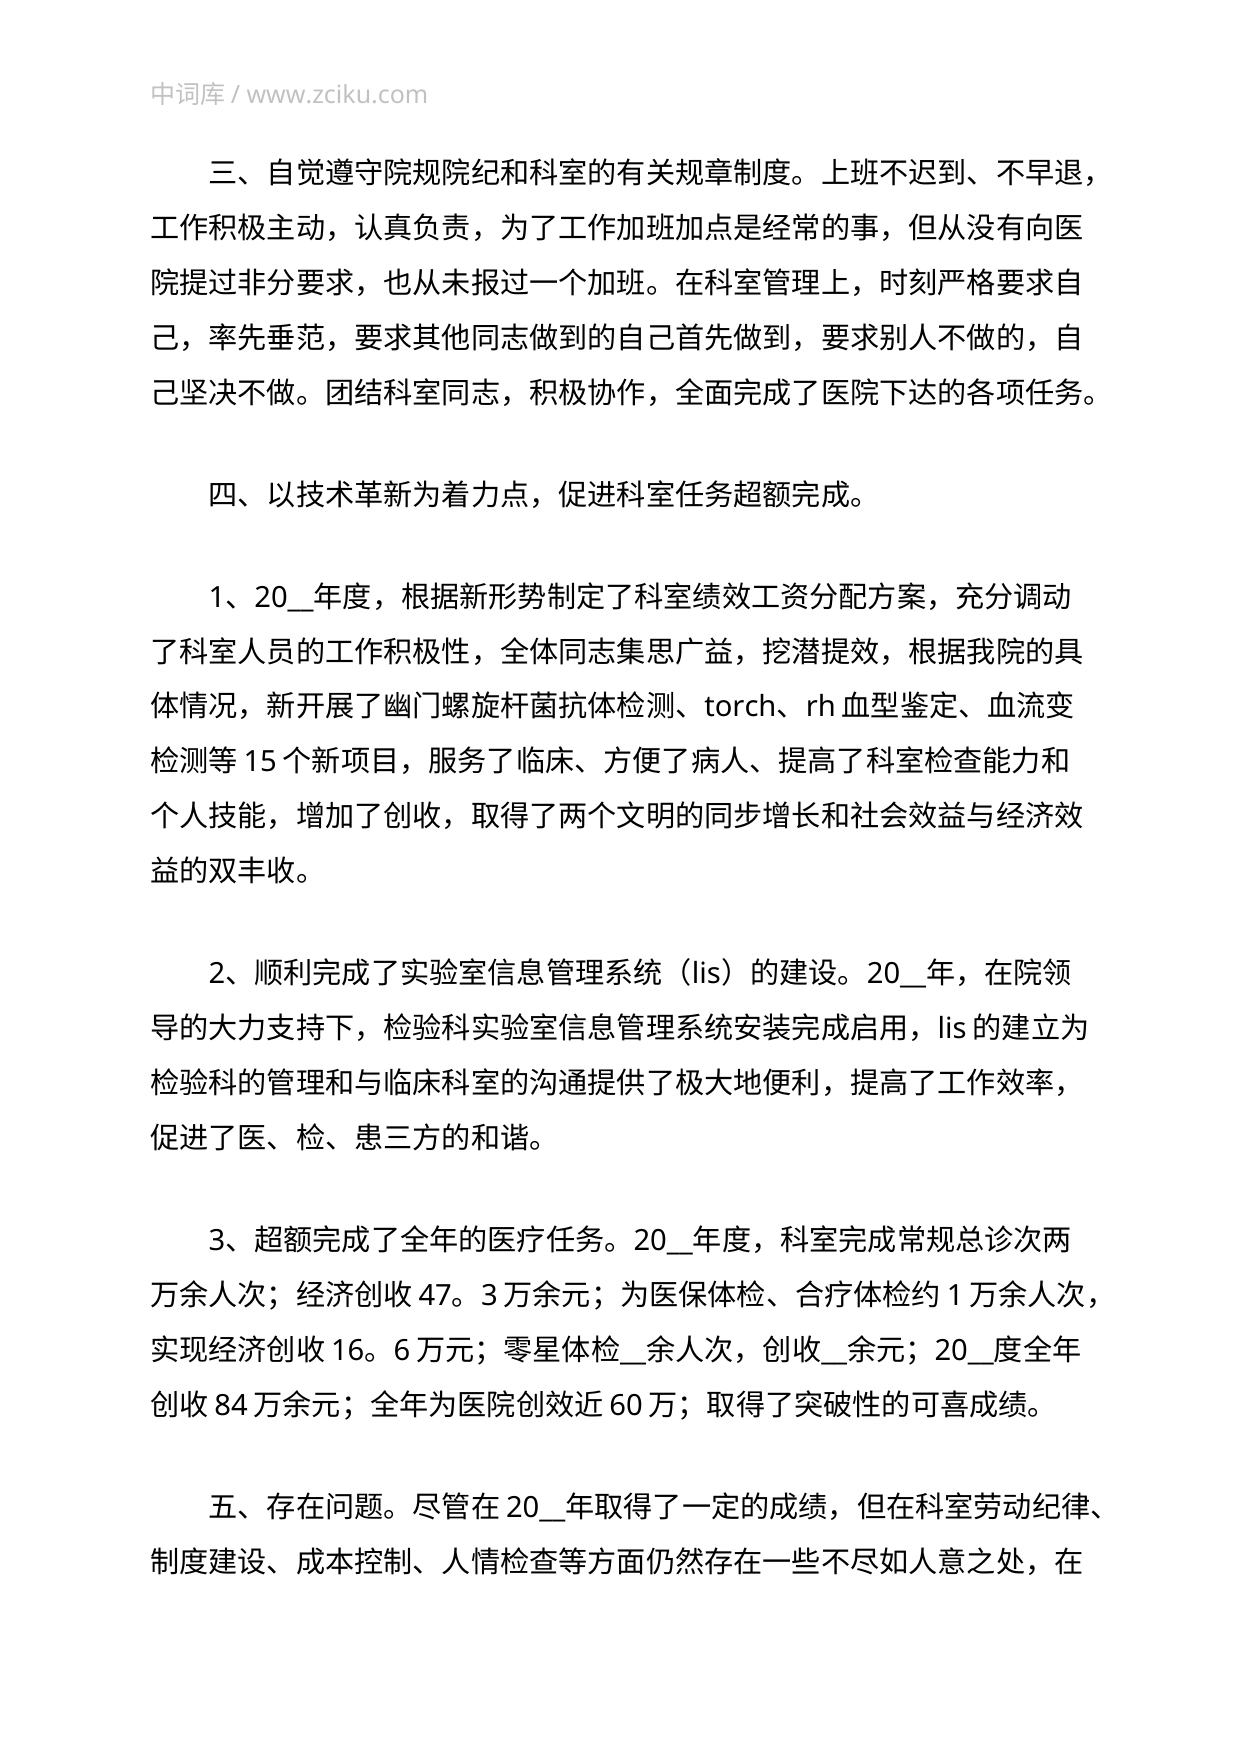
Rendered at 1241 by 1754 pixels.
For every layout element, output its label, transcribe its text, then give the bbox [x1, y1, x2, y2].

text 2、顺利完成了实验室信息管理系统（lis）的建设。20__年，在院领导的大力支持下，检验科实验室信息管理系统安装完成启用，lis的建立为检验科的管理和与临床科室的沟通提供了极大地便利，提高了工作效率，促进了医、检、患三方的和谐。 [150, 950, 1090, 1157]
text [150, 1483, 1090, 1581]
text 3、超额完成了全年的医疗任务。20__年度，科室完成常规总诊次两万余人次；经济创收47。3万余元；为医保体检、合疗体检约1万余人次，实现经济创收16。6万元；零星体检__余人次，创收__余元；20__度全年创收84万余元；全年为医院创效近60万；取得了突破性的可喜成绩。 [150, 1216, 1090, 1424]
text 四、以技术革新为着力点，促进科室任务超额完成。 [150, 471, 1090, 514]
text 三、自觉遵守院规院纪和科室的有关规章制度。上班不迟到、不早退，工作积极主动，认真负责，为了工作加班加点是经常的事，但从没有向医院提过非分要求，也从未报过一个加班。在科室管理上，时刻严格要求自己，率先垂范，要求其他同志做到的自己首先做到，要求别人不做的，自己坚决不做。团结科室同志，积极协作，全面完成了医院下达的各项任务。 [150, 150, 1090, 412]
text 1、20__年度，根据新形势制定了科室绩效工资分配方案，充分调动了科室人员的工作积极性，全体同志集思广益，挖潜提效，根据我院的具体情况，新开展了幽门螺旋杆菌抗体检测、torch、rh血型鉴定、血流变检测等15个新项目，服务了临床、方便了病人、提高了科室检查能力和个人技能，增加了创收，取得了两个文明的同步增长和社会效益与经济效益的双丰收。 [150, 573, 1090, 890]
